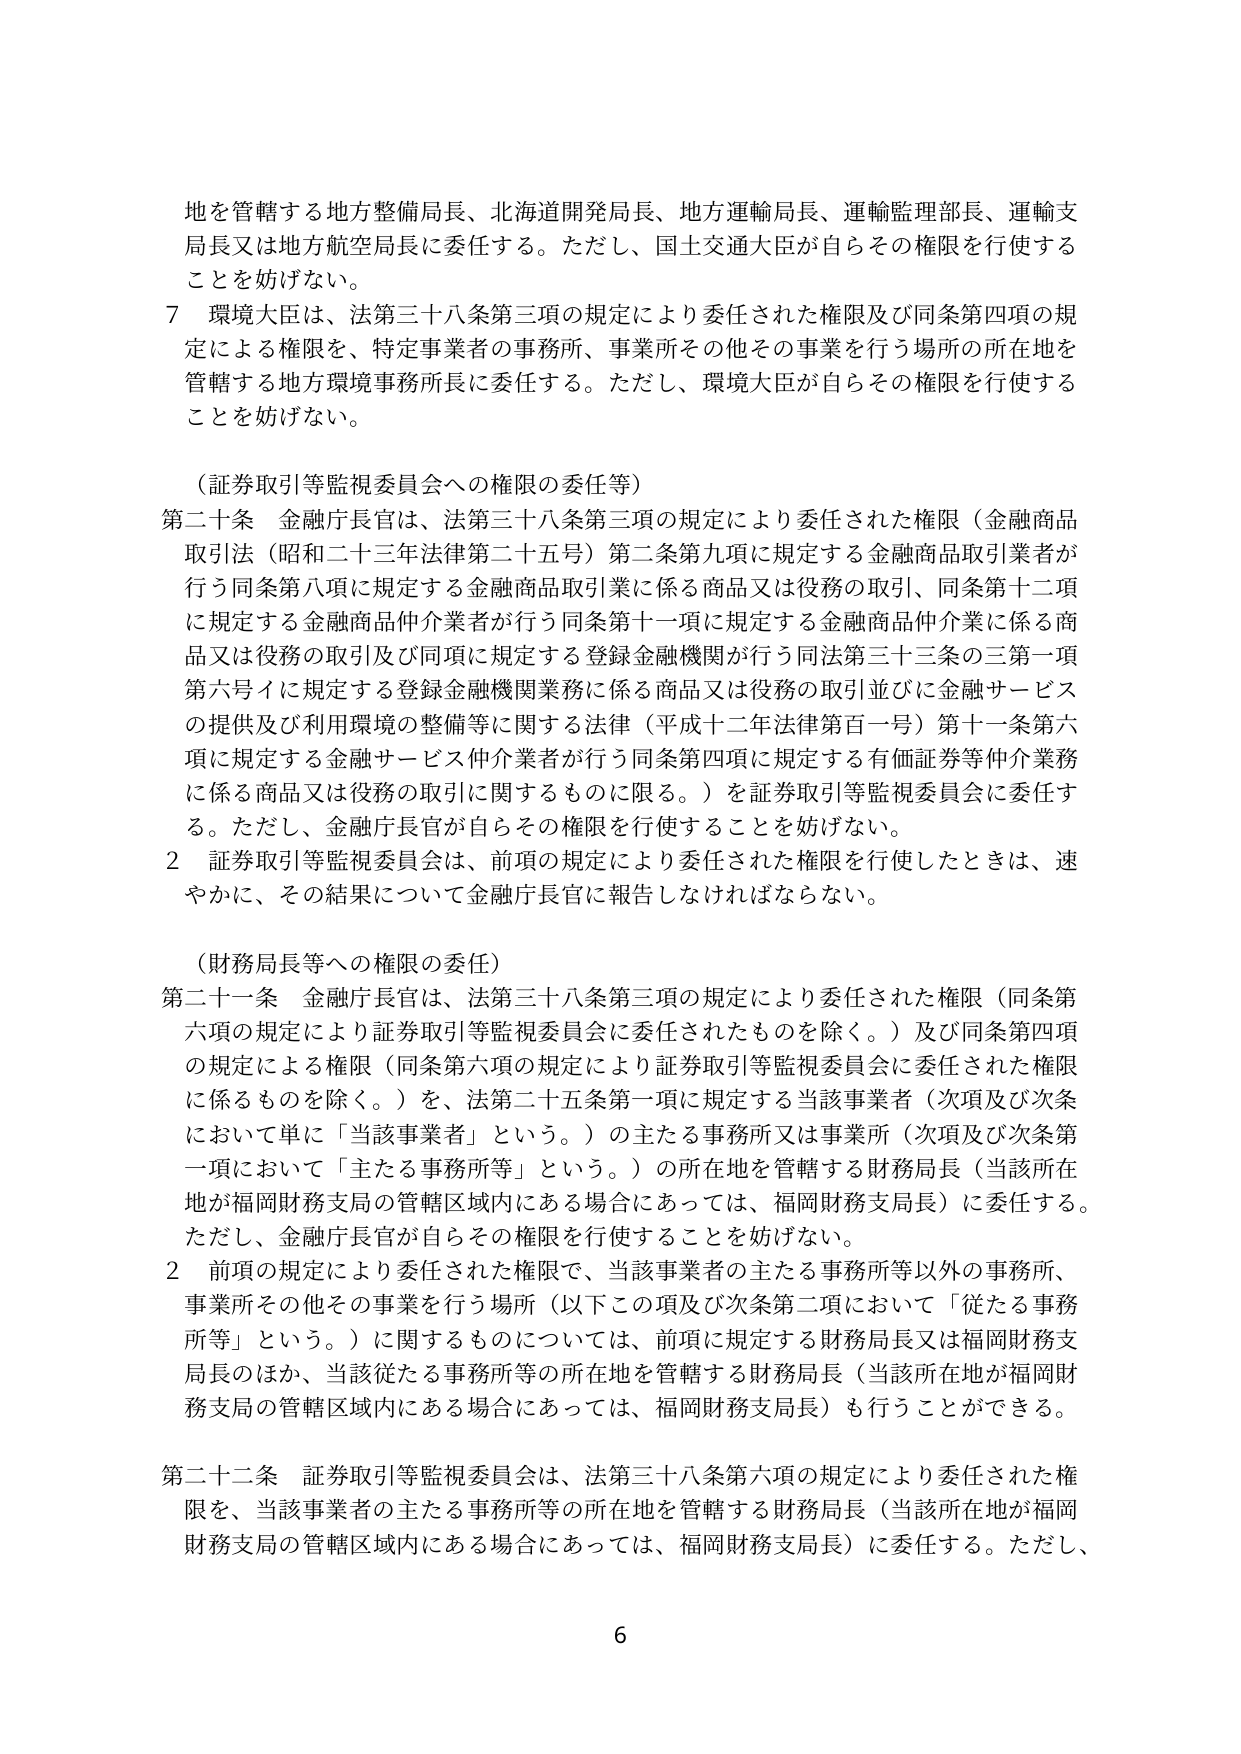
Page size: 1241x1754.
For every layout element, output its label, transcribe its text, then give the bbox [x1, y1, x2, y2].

text （財務局長等への権限の委任） [184, 945, 1079, 979]
text ２ 前項の規定により委任された権限で、当該事業者の主たる事務所等以外の事務所、事業所その他その事業を行う場所（以下この項及び次条第二項において「従たる事務所等」という。）に関するものについては、前項に規定する財務局長又は福岡財務支局長のほか、当該従たる事務所等の所在地を管轄する財務局長（当該所在地が福岡財務支局の管轄区域内にある場合にあっては、福岡財務支局長）も行うことができる。 [161, 1253, 1079, 1424]
text ７ 環境大臣は、法第三十八条第三項の規定により委任された権限及び同条第四項の規定による権限を、特定事業者の事務所、事業所その他その事業を行う場所の所在地を管轄する地方環境事務所長に委任する。ただし、環境大臣が自らその権限を行使することを妨げない。 [161, 296, 1079, 433]
text 第二十一条 金融庁長官は、法第三十八条第三項の規定により委任された権限（同条第六項の規定により証券取引等監視委員会に委任されたものを除く。）及び同条第四項の規定による権限（同条第六項の規定により証券取引等監視委員会に委任された権限に係るものを除く。）を、法第二十五条第一項に規定する当該事業者（次項及び次条において単に「当該事業者」という。）の主たる事務所又は事業所（次項及び次条第一項において「主たる事務所等」という。）の所在地を管轄する財務局長（当該所在地が福岡財務支局の管轄区域内にある場合にあっては、福岡財務支局長）に委任する。ただし、金融庁長官が自らその権限を行使することを妨げない。 [161, 979, 1079, 1253]
text 第二十条 金融庁長官は、法第三十八条第三項の規定により委任された権限（金融商品取引法（昭和二十三年法律第二十五号）第二条第九項に規定する金融商品取引業者が行う同条第八項に規定する金融商品取引業に係る商品又は役務の取引、同条第十二項に規定する金融商品仲介業者が行う同条第十一項に規定する金融商品仲介業に係る商品又は役務の取引及び同項に規定する登録金融機関が行う同法第三十三条の三第一項第六号イに規定する登録金融機関業務に係る商品又は役務の取引並びに金融サービスの提供及び利用環境の整備等に関する法律（平成十二年法律第百一号）第十一条第六項に規定する金融サービス仲介業者が行う同条第四項に規定する有価証券等仲介業務に係る商品又は役務の取引に関するものに限る。）を証券取引等監視委員会に委任する。ただし、金融庁長官が自らその権限を行使することを妨げない。 [161, 501, 1079, 843]
text ２ 証券取引等監視委員会は、前項の規定により委任された権限を行使したときは、速やかに、その結果について金融庁長官に報告しなければならない。 [161, 843, 1079, 911]
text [161, 1458, 1079, 1560]
text （証券取引等監視委員会への権限の委任等） [184, 467, 1079, 501]
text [161, 194, 1079, 296]
